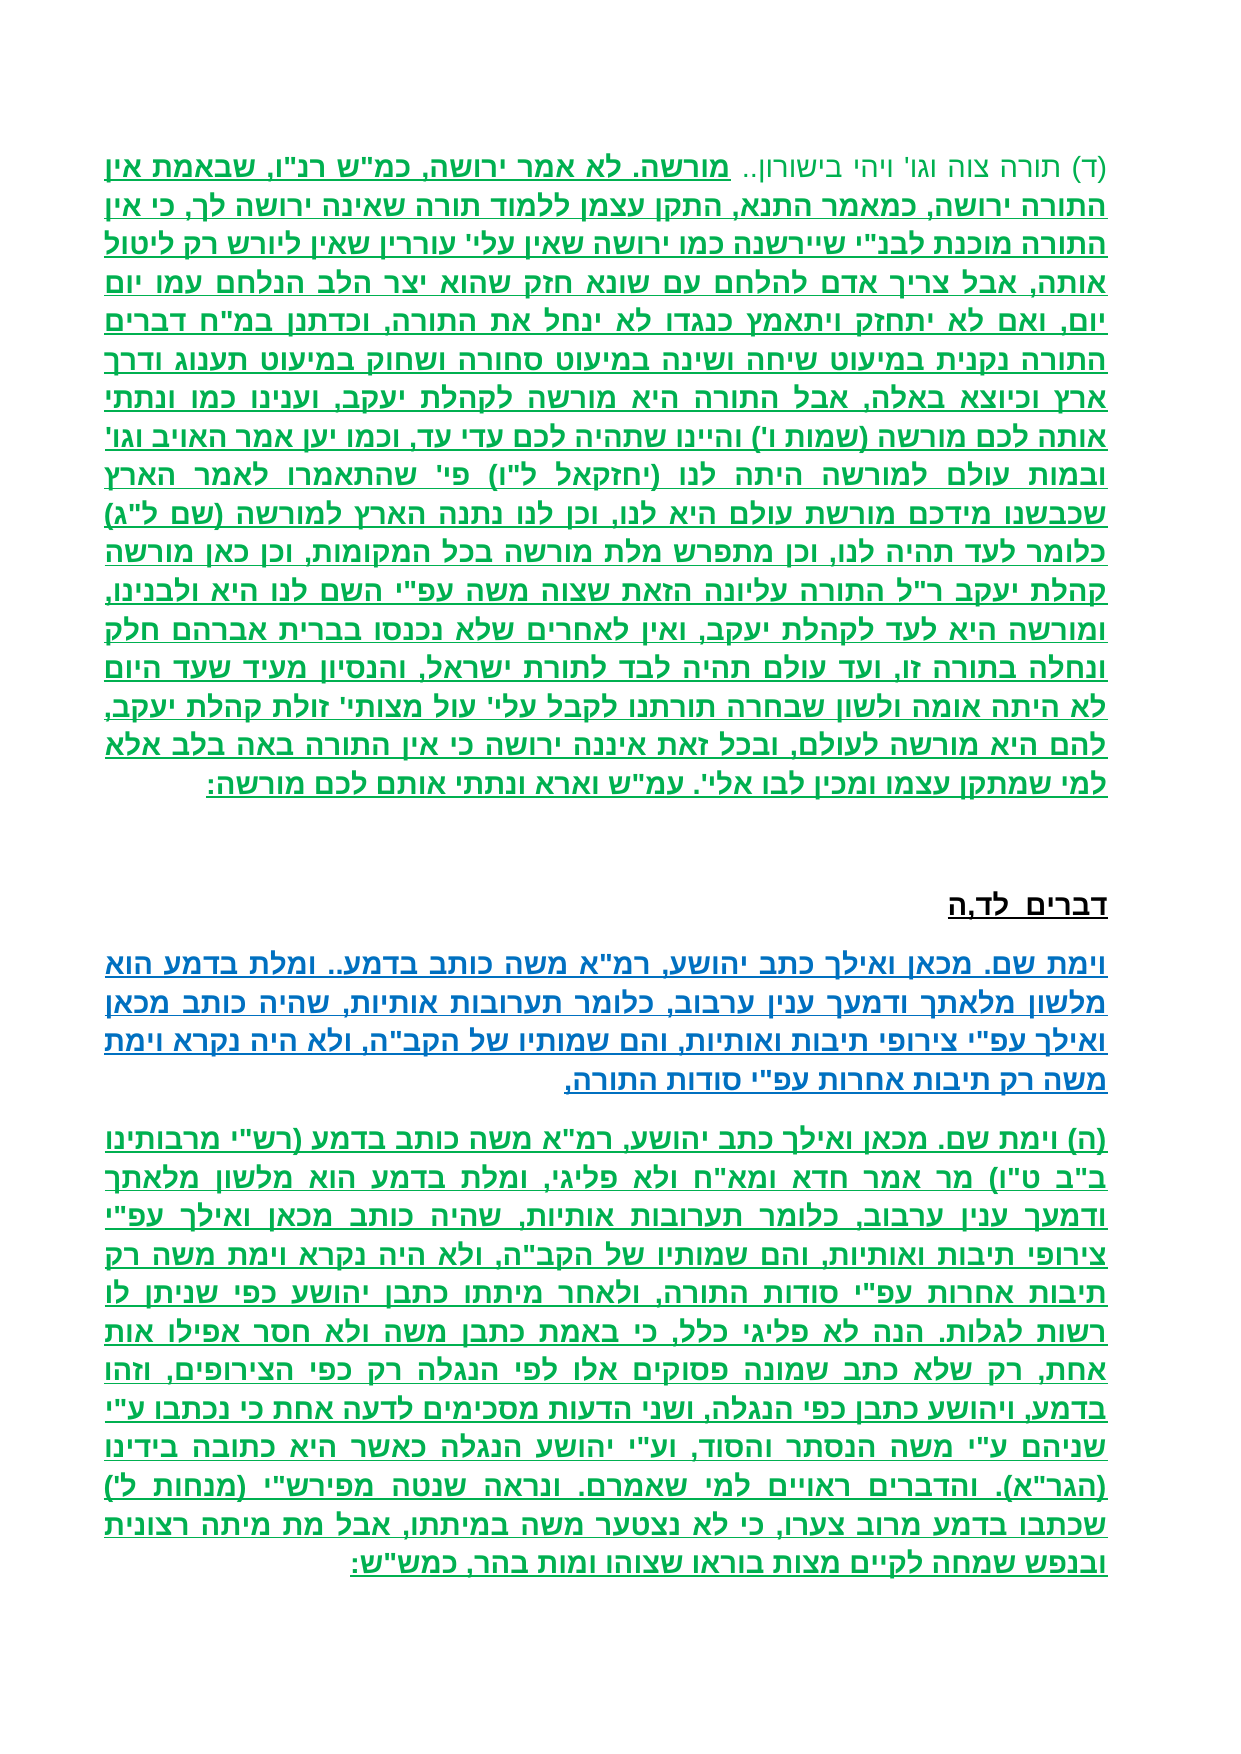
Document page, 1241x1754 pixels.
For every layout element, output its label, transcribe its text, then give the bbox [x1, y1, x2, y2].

text (ד) תורה צוה וגו' ויהי בישורון.. מורשה. לא אמר ירושה, כמ"ש רנ"ו, שבאמת אין התורה ירושה, כמאמר התנא, התקן עצמן ללמוד תורה שאינה ירושה לך, כי אין התורה מוכנת לבנ"י שיירשנה כמו ירושה שאין עלי' עוררין שאין ליורש רק ליטול אותה, אבל צריך אדם להלחם עם שונא חזק שהוא יצר הלב הנלחם עמו יום יום, ואם לא יתחזק ויתאמץ כנגדו לא ינחל את התורה, וכדתנן במ"ח דברים התורה נקנית במיעוט שיחה ושינה במיעוט סחורה ושחוק במיעוט תענוג ודרך ארץ וכיוצא באלה, אבל התורה היא מורשה לקהלת יעקב, וענינו כמו ונתתי אותה לכם מורשה (שמות ו') והיינו שתהיה לכם עדי עד, וכמו יען אמר האויב וגו' ובמות עולם למורשה היתה לנו (יחזקאל ל"ו) פי' שהתאמרו לאמר הארץ שכבשנו מידכם מורשת עולם היא לנו, וכן לנו נתנה הארץ למורשה (שם ל"ג) כלומר לעד תהיה לנו, וכן מתפרש מלת מורשה בכל המקומות, וכן כאן מורשה קהלת יעקב ר"ל התורה עליונה הזאת שצוה משה עפ"י השם לנו היא ולבנינו, ומורשה היא לעד לקהלת יעקב, ואין לאחרים שלא נכנסו בברית אברהם חלק ונחלה בתורה זו, ועד עולם תהיה לבד לתורת ישראל, והנסיון מעיד שעד היום לא היתה אומה ולשון שבחרה תורתנו לקבל עלי' עול מצותי' זולת קהלת יעקב, להם היא מורשה לעולם, ובכל זאת איננה ירושה כי אין התורה באה בלב אלא למי שמתקן עצמו ומכין לבו אלי'. עמ"ש וארא ונתתי אותם לכם מורשה: [103, 373, 1107, 526]
text (ד) תורה צוה וגו' ויהי בישורון.. מורשה. לא אמר ירושה, כמ"ש רנ"ו, שבאמת אין התורה ירושה, כמאמר התנא, התקן עצמן ללמוד תורה שאינה ירושה לך, כי אין התורה מוכנת לבנ"י שיירשנה כמו ירושה שאין עלי' עוררין שאין ליורש רק ליטול אותה, אבל צריך אדם להלחם עם שונא חזק שהוא יצר הלב הנלחם עמו יום יום, ואם לא יתחזק ויתאמץ כנגדו לא ינחל את התורה, וכדתנן במ"ח דברים התורה נקנית במיעוט שיחה ושינה במיעוט סחורה ושחוק במיעוט תענוג ודרך ארץ וכיוצא באלה, אבל התורה היא מורשה לקהלת יעקב, וענינו כמו ונתתי אותה לכם מורשה (שמות ו') והיינו שתהיה לכם עדי עד, וכמו יען אמר האויב וגו' ובמות עולם למורשה היתה לנו (יחזקאל ל"ו) פי' שהתאמרו לאמר הארץ שכבשנו מידכם מורשת עולם היא לנו, וכן לנו נתנה הארץ למורשה (שם ל"ג) כלומר לעד תהיה לנו, וכן מתפרש מלת מורשה בכל המקומות, וכן כאן מורשה קהלת יעקב ר"ל התורה עליונה הזאת שצוה משה עפ"י השם לנו היא ולבנינו, ומורשה היא לעד לקהלת יעקב, ואין לאחרים שלא נכנסו בברית אברהם חלק ונחלה בתורה זו, ועד עולם תהיה לבד לתורת ישראל, והנסיון מעיד שעד היום לא היתה אומה ולשון שבחרה תורתנו לקבל עלי' עול מצותי' זולת קהלת יעקב, להם היא מורשה לעולם, ובכל זאת איננה ירושה כי אין התורה באה בלב אלא למי שמתקן עצמו ומכין לבו אלי'. עמ"ש וארא ונתתי אותם לכם מורשה: [103, 527, 1107, 680]
text (ה) וימת שם. מכאן ואילך כתב יהושע, רמ"א משה כותב בדמע (רש"י מרבותינו ב"ב ט"ו) מר אמר חדא ומא"ח ולא פליגי, ומלת בדמע הוא מלשון מלאתך ודמעך ענין ערבוב, כלומר תערובות אותיות, שהיה כותב מכאן ואילך עפ"י צירופי תיבות ואותיות, והם שמותיו של הקב"ה, ולא היה נקרא וימת משה רק תיבות אחרות עפ"י סודות התורה, ולאחר מיתתו כתבן יהושע כפי שניתן לו רשות לגלות. הנה לא פליגי כלל, כי באמת כתבן משה ולא חסר אפילו אות אחת, רק שלא כתב שמונה פסוקים אלו לפי הנגלה רק כפי הצירופים, וזהו בדמע, ויהושע כתבן כפי הנגלה, ושני הדעות מסכימים לדעה אחת כי נכתבו ע"י שניהם ע"י משה הנסתר והסוד, וע"י יהושע הנגלה כאשר היא כתובה בידינו (הגר"א). והדברים ראויים למי שאמרם. ונראה שנטה מפירש"י (מנחות ל') שכתבו בדמע מרוב צערו, כי לא נצטער משה במיתתו, אבל מת מיתה רצונית ובנפש שמחה לקיים מצות בוראו שצוהו ומות בהר, כמש"ש: [103, 1122, 1107, 1383]
text דברים לד,ה [103, 888, 1107, 921]
text (ד) תורה צוה וגו' ויהי בישורון.. מורשה. לא אמר ירושה, כמ"ש רנ"ו, שבאמת אין התורה ירושה, כמאמר התנא, התקן עצמן ללמוד תורה שאינה ירושה לך, כי אין התורה מוכנת לבנ"י שיירשנה כמו ירושה שאין עלי' עוררין שאין ליורש רק ליטול אותה, אבל צריך אדם להלחם עם שונא חזק שהוא יצר הלב הנלחם עמו יום יום, ואם לא יתחזק ויתאמץ כנגדו לא ינחל את התורה, וכדתנן במ"ח דברים התורה נקנית במיעוט שיחה ושינה במיעוט סחורה ושחוק במיעוט תענוג ודרך ארץ וכיוצא באלה, אבל התורה היא מורשה לקהלת יעקב, וענינו כמו ונתתי אותה לכם מורשה (שמות ו') והיינו שתהיה לכם עדי עד, וכמו יען אמר האויב וגו' ובמות עולם למורשה היתה לנו (יחזקאל ל"ו) פי' שהתאמרו לאמר הארץ שכבשנו מידכם מורשת עולם היא לנו, וכן לנו נתנה הארץ למורשה (שם ל"ג) כלומר לעד תהיה לנו, וכן מתפרש מלת מורשה בכל המקומות, וכן כאן מורשה קהלת יעקב ר"ל התורה עליונה הזאת שצוה משה עפ"י השם לנו היא ולבנינו, ומורשה היא לעד לקהלת יעקב, ואין לאחרים שלא נכנסו בברית אברהם חלק ונחלה בתורה זו, ועד עולם תהיה לבד לתורת ישראל, והנסיון מעיד שעד היום לא היתה אומה ולשון שבחרה תורתנו לקבל עלי' עול מצותי' זולת קהלת יעקב, להם היא מורשה לעולם, ובכל זאת איננה ירושה כי אין התורה באה בלב אלא למי שמתקן עצמו ומכין לבו אלי'. עמ"ש וארא ונתתי אותם לכם מורשה: [103, 150, 1107, 256]
text (ד) תורה צוה וגו' ויהי בישורון.. מורשה. לא אמר ירושה, כמ"ש רנ"ו, שבאמת אין התורה ירושה, כמאמר התנא, התקן עצמן ללמוד תורה שאינה ירושה לך, כי אין התורה מוכנת לבנ"י שיירשנה כמו ירושה שאין עלי' עוררין שאין ליורש רק ליטול אותה, אבל צריך אדם להלחם עם שונא חזק שהוא יצר הלב הנלחם עמו יום יום, ואם לא יתחזק ויתאמץ כנגדו לא ינחל את התורה, וכדתנן במ"ח דברים התורה נקנית במיעוט שיחה ושינה במיעוט סחורה ושחוק במיעוט תענוג ודרך ארץ וכיוצא באלה, אבל התורה היא מורשה לקהלת יעקב, וענינו כמו ונתתי אותה לכם מורשה (שמות ו') והיינו שתהיה לכם עדי עד, וכמו יען אמר האויב וגו' ובמות עולם למורשה היתה לנו (יחזקאל ל"ו) פי' שהתאמרו לאמר הארץ שכבשנו מידכם מורשת עולם היא לנו, וכן לנו נתנה הארץ למורשה (שם ל"ג) כלומר לעד תהיה לנו, וכן מתפרש מלת מורשה בכל המקומות, וכן כאן מורשה קהלת יעקב ר"ל התורה עליונה הזאת שצוה משה עפ"י השם לנו היא ולבנינו, ומורשה היא לעד לקהלת יעקב, ואין לאחרים שלא נכנסו בברית אברהם חלק ונחלה בתורה זו, ועד עולם תהיה לבד לתורת ישראל, והנסיון מעיד שעד היום לא היתה אומה ולשון שבחרה תורתנו לקבל עלי' עול מצותי' זולת קהלת יעקב, להם היא מורשה לעולם, ובכל זאת איננה ירושה כי אין התורה באה בלב אלא למי שמתקן עצמו ומכין לבו אלי'. עמ"ש וארא ונתתי אותם לכם מורשה: [103, 720, 1107, 800]
text (ד) תורה צוה וגו' ויהי בישורון.. מורשה. לא אמר ירושה, כמ"ש רנ"ו, שבאמת אין התורה ירושה, כמאמר התנא, התקן עצמן ללמוד תורה שאינה ירושה לך, כי אין התורה מוכנת לבנ"י שיירשנה כמו ירושה שאין עלי' עוררין שאין ליורש רק ליטול אותה, אבל צריך אדם להלחם עם שונא חזק שהוא יצר הלב הנלחם עמו יום יום, ואם לא יתחזק ויתאמץ כנגדו לא ינחל את התורה, וכדתנן במ"ח דברים התורה נקנית במיעוט שיחה ושינה במיעוט סחורה ושחוק במיעוט תענוג ודרך ארץ וכיוצא באלה, אבל התורה היא מורשה לקהלת יעקב, וענינו כמו ונתתי אותה לכם מורשה (שמות ו') והיינו שתהיה לכם עדי עד, וכמו יען אמר האויב וגו' ובמות עולם למורשה היתה לנו (יחזקאל ל"ו) פי' שהתאמרו לאמר הארץ שכבשנו מידכם מורשת עולם היא לנו, וכן לנו נתנה הארץ למורשה (שם ל"ג) כלומר לעד תהיה לנו, וכן מתפרש מלת מורשה בכל המקומות, וכן כאן מורשה קהלת יעקב ר"ל התורה עליונה הזאת שצוה משה עפ"י השם לנו היא ולבנינו, ומורשה היא לעד לקהלת יעקב, ואין לאחרים שלא נכנסו בברית אברהם חלק ונחלה בתורה זו, ועד עולם תהיה לבד לתורת ישראל, והנסיון מעיד שעד היום לא היתה אומה ולשון שבחרה תורתנו לקבל עלי' עול מצותי' זולת קהלת יעקב, להם היא מורשה לעולם, ובכל זאת איננה ירושה כי אין התורה באה בלב אלא למי שמתקן עצמו ומכין לבו אלי'. עמ"ש וארא ונתתי אותם לכם מורשה: [103, 257, 1107, 372]
text (ה) וימת שם. מכאן ואילך כתב יהושע, רמ"א משה כותב בדמע (רש"י מרבותינו ב"ב ט"ו) מר אמר חדא ומא"ח ולא פליגי, ומלת בדמע הוא מלשון מלאתך ודמעך ענין ערבוב, כלומר תערובות אותיות, שהיה כותב מכאן ואילך עפ"י צירופי תיבות ואותיות, והם שמותיו של הקב"ה, ולא היה נקרא וימת משה רק תיבות אחרות עפ"י סודות התורה, ולאחר מיתתו כתבן יהושע כפי שניתן לו רשות לגלות. הנה לא פליגי כלל, כי באמת כתבן משה ולא חסר אפילו אות אחת, רק שלא כתב שמונה פסוקים אלו לפי הנגלה רק כפי הצירופים, וזהו בדמע, ויהושע כתבן כפי הנגלה, ושני הדעות מסכימים לדעה אחת כי נכתבו ע"י שניהם ע"י משה הנסתר והסוד, וע"י יהושע הנגלה כאשר היא כתובה בידינו (הגר"א). והדברים ראויים למי שאמרם. ונראה שנטה מפירש"י (מנחות ל') שכתבו בדמע מרוב צערו, כי לא נצטער משה במיתתו, אבל מת מיתה רצונית ובנפש שמחה לקיים מצות בוראו שצוהו ומות בהר, כמש"ש: [103, 1499, 1107, 1580]
text וימת שם. מכאן ואילך כתב יהושע, רמ"א משה כותב בדמע.. ומלת בדמע הוא מלשון מלאתך ודמעך ענין ערבוב, כלומר תערובות אותיות, שהיה כותב מכאן ואילך עפ"י צירופי תיבות ואותיות, והם שמותיו של הקב"ה, ולא היה נקרא וימת משה רק תיבות אחרות עפ"י סודות התורה, [103, 947, 1107, 1096]
text (ה) וימת שם. מכאן ואילך כתב יהושע, רמ"א משה כותב בדמע (רש"י מרבותינו ב"ב ט"ו) מר אמר חדא ומא"ח ולא פליגי, ומלת בדמע הוא מלשון מלאתך ודמעך ענין ערבוב, כלומר תערובות אותיות, שהיה כותב מכאן ואילך עפ"י צירופי תיבות ואותיות, והם שמותיו של הקב"ה, ולא היה נקרא וימת משה רק תיבות אחרות עפ"י סודות התורה, ולאחר מיתתו כתבן יהושע כפי שניתן לו רשות לגלות. הנה לא פליגי כלל, כי באמת כתבן משה ולא חסר אפילו אות אחת, רק שלא כתב שמונה פסוקים אלו לפי הנגלה רק כפי הצירופים, וזהו בדמע, ויהושע כתבן כפי הנגלה, ושני הדעות מסכימים לדעה אחת כי נכתבו ע"י שניהם ע"י משה הנסתר והסוד, וע"י יהושע הנגלה כאשר היא כתובה בידינו (הגר"א). והדברים ראויים למי שאמרם. ונראה שנטה מפירש"י (מנחות ל') שכתבו בדמע מרוב צערו, כי לא נצטער משה במיתתו, אבל מת מיתה רצונית ובנפש שמחה לקיים מצות בוראו שצוהו ומות בהר, כמש"ש: [103, 1384, 1107, 1498]
